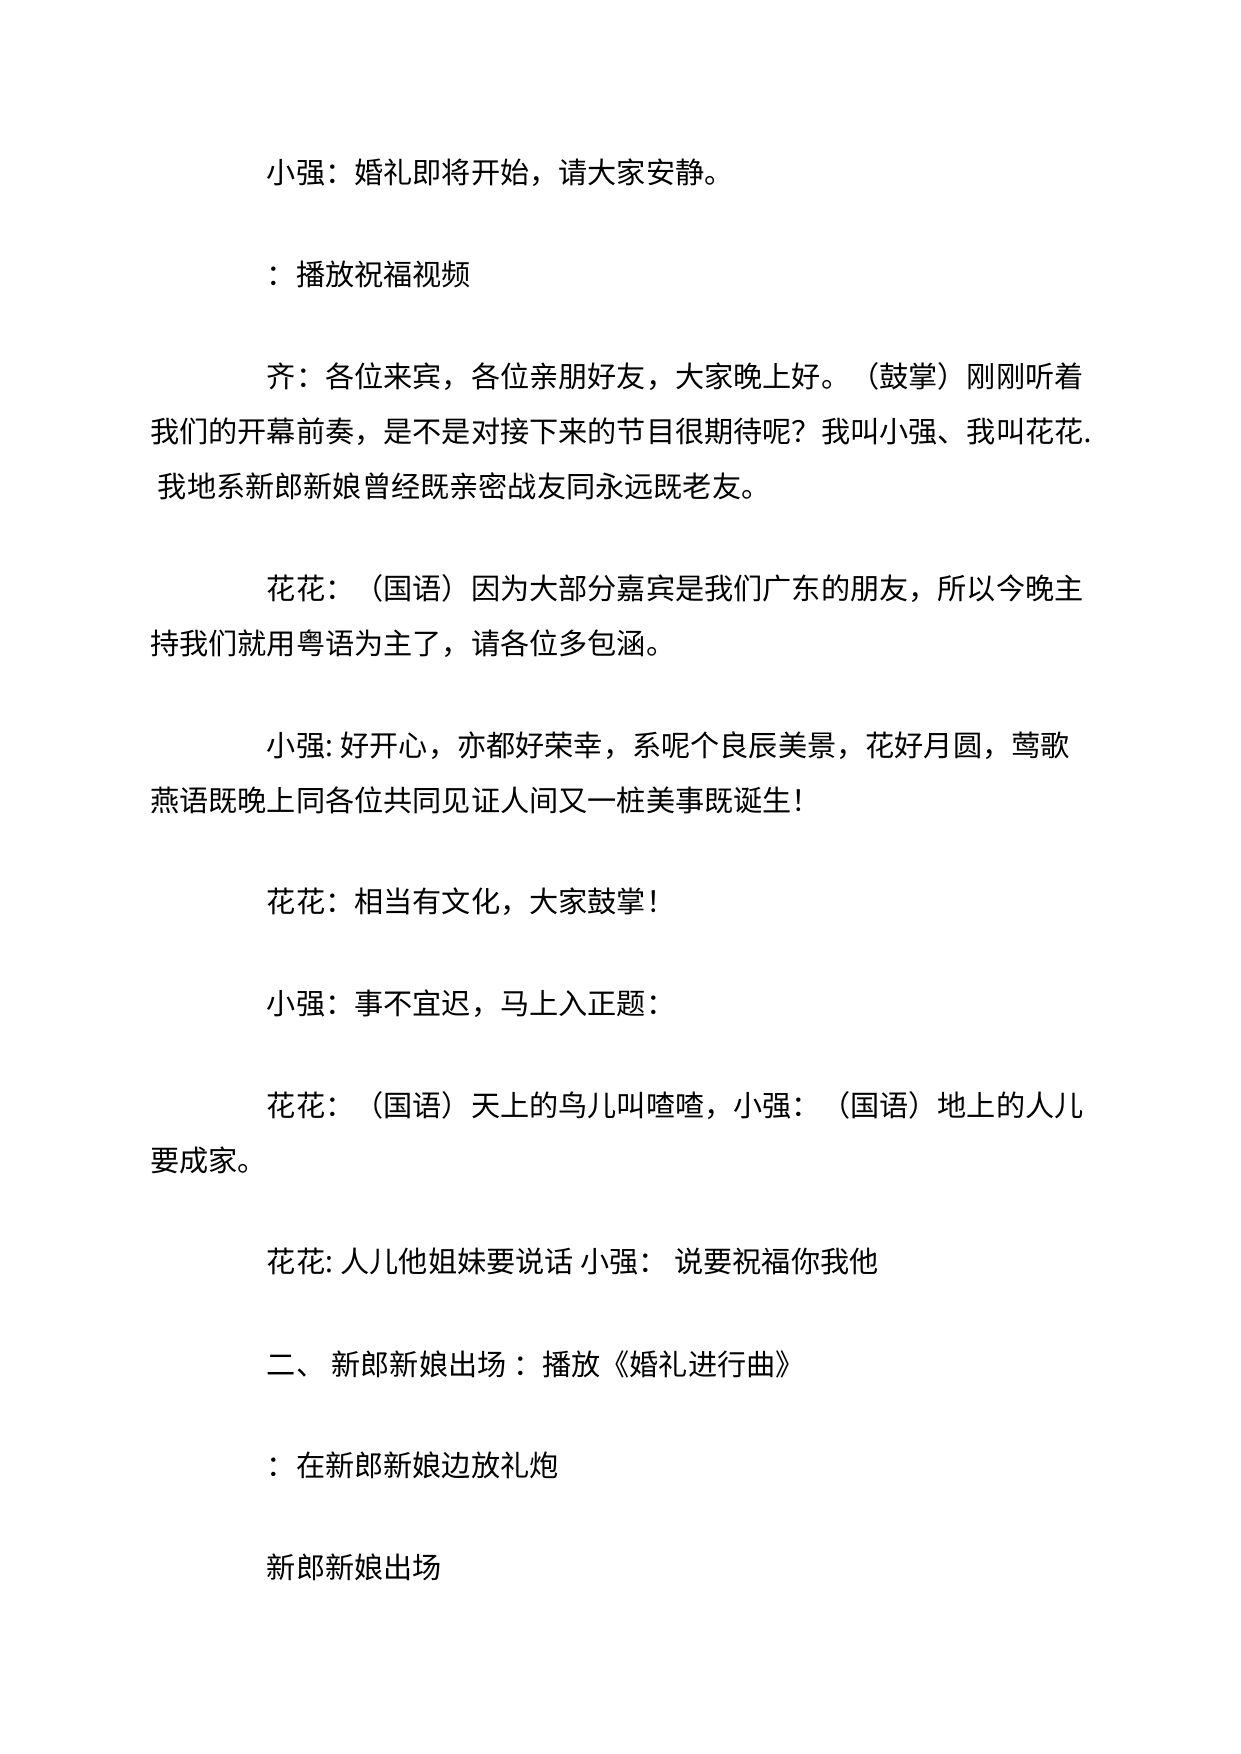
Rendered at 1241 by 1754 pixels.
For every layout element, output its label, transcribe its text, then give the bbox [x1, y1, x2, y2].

text 新郎新娘出场 [150, 1544, 1090, 1587]
text ：在新郎新娘边放礼炮 [150, 1443, 1090, 1485]
text 花花: 人儿他姐妹要说话 小强： 说要祝福你我他 [150, 1239, 1090, 1281]
text 小强：事不宜迟，马上入正题： [150, 981, 1090, 1023]
text 花花：相当有文化，大家鼓掌！ [150, 879, 1090, 921]
text 花花：（国语）天上的鸟儿叫喳喳，小强：（国语）地上的人儿要成家。 [150, 1082, 1090, 1179]
text 小强：婚礼即将开始，请大家安静。 [150, 150, 1090, 192]
text 二、 新郎新娘出场 ：播放《婚礼进行曲》 [150, 1341, 1090, 1383]
text 齐：各位来宾，各位亲朋好友，大家晚上好。（鼓掌）刚刚听着我们的开幕前奏，是不是对接下来的节目很期待呢？我叫小强、我叫花花. 我地系新郎新娘曾经既亲密战友同永远既老友。 [150, 353, 1090, 506]
text 小强: 好开心，亦都好荣幸，系呢个良辰美景，花好月圆，莺歌燕语既晚上同各位共同见证人间又一桩美事既诞生！ [150, 722, 1090, 819]
text 花花：（国语）因为大部分嘉宾是我们广东的朋友，所以今晚主持我们就用粤语为主了，请各位多包涵。 [150, 565, 1090, 663]
text ：播放祝福视频 [150, 252, 1090, 294]
